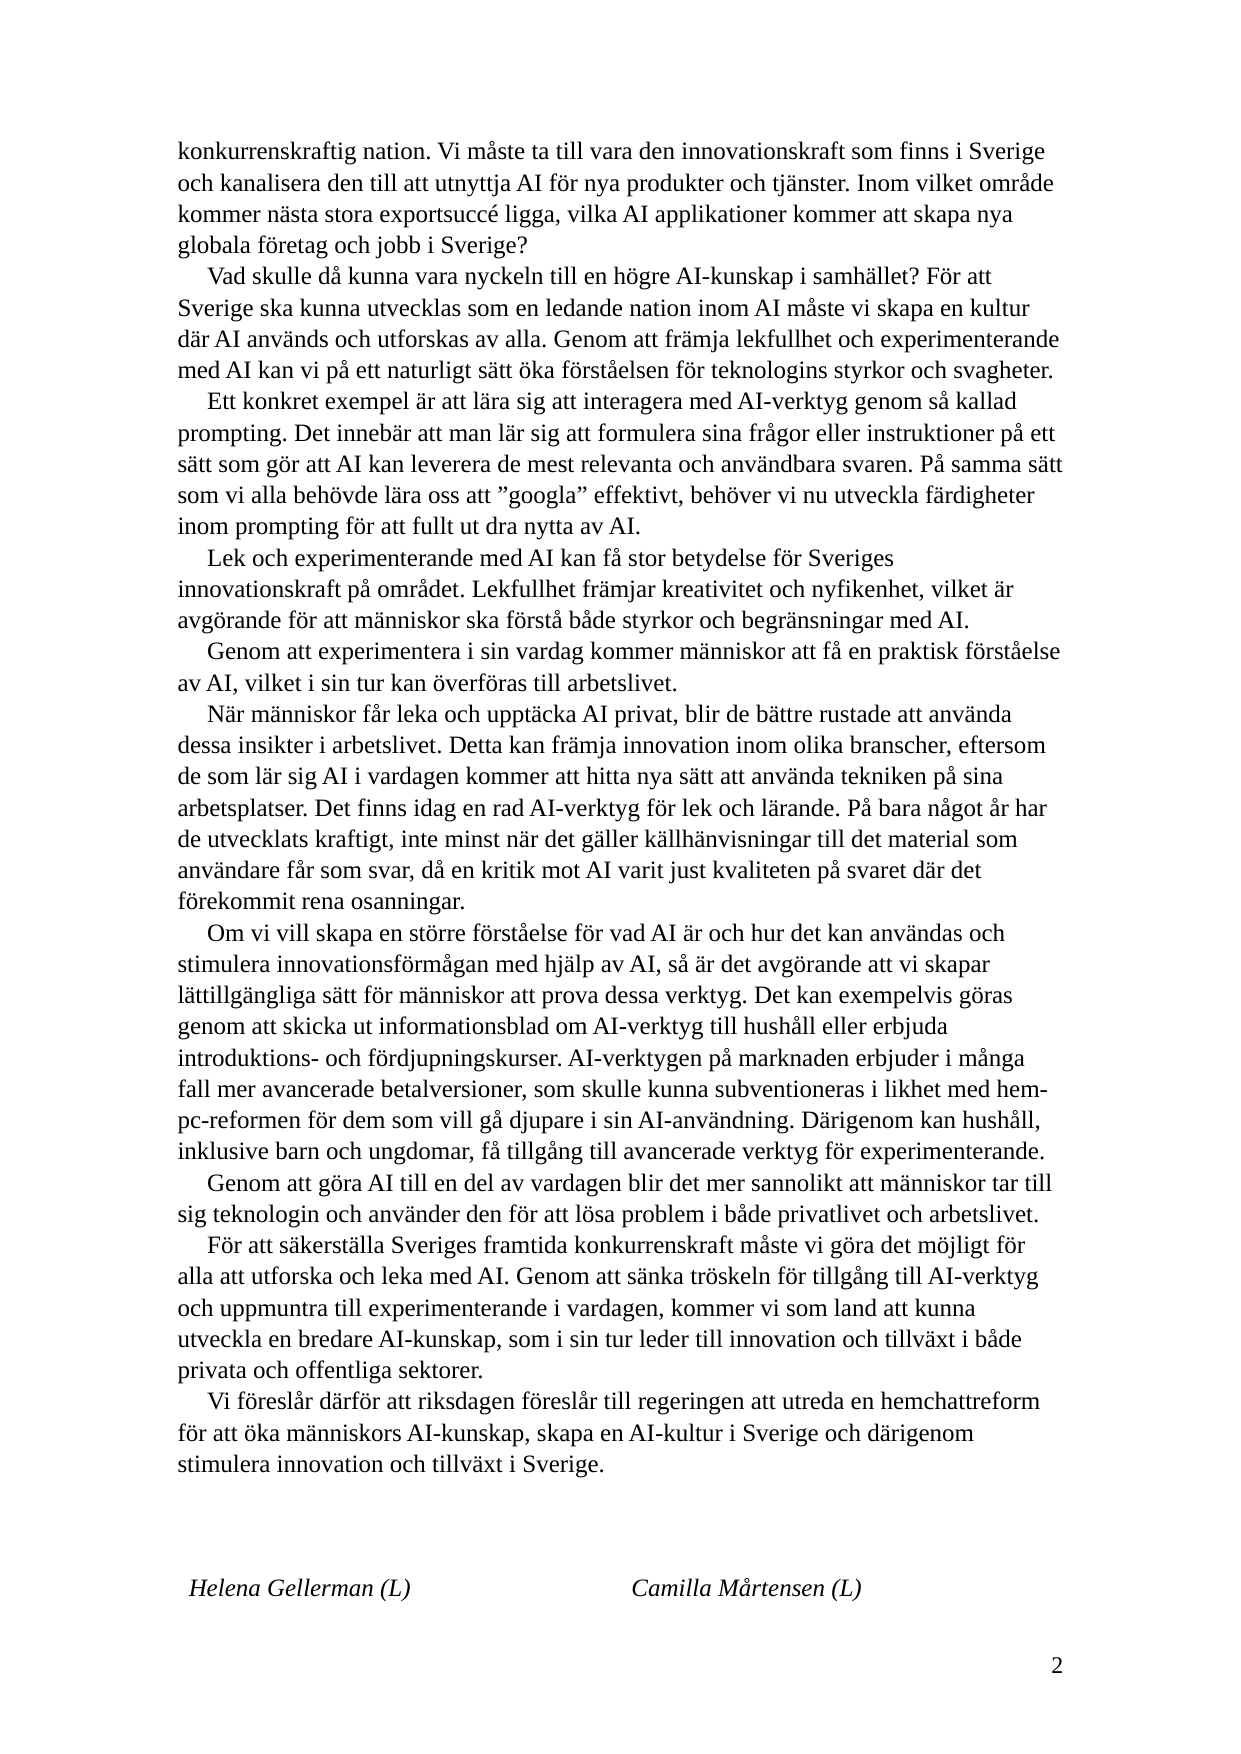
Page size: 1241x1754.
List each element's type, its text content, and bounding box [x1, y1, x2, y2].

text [177, 134, 1063, 259]
text När människor får leka och upptäcka AI privat, blir de bättre rustade att använda dessa insikter i arbetslivet. Detta kan främja innovation inom olika branscher, eftersom de som lär sig AI i vardagen kommer att hitta nya sätt att använda tekniken på sina arbetsplatser. Det finns idag en rad AI-verktyg för lek och lärande. På bara något år har de utvecklats kraftigt, inte minst när det gäller källhänvisningar till det material som användare får som svar, då en kritik mot AI varit just kvaliteten på svaret där det förekommit rena osanningar. [177, 696, 1063, 915]
table_header Camilla Mårtensen (L) [620, 1540, 1063, 1603]
text Lek och experimenterande med AI kan få stor betydelse för Sveriges innovationskraft på området. Lekfullhet främjar kreativitet och nyfikenhet, vilket är avgörande för att människor ska förstå både styrkor och begränsningar med AI. [177, 540, 1063, 634]
table_header Helena Gellerman (L) [177, 1540, 620, 1603]
text Genom att experimentera i sin vardag kommer människor att få en praktisk förståelse av AI, vilket i sin tur kan överföras till arbetslivet. [177, 634, 1063, 696]
text För att säkerställa Sveriges framtida konkurrenskraft måste vi göra det möjligt för alla att utforska och leka med AI. Genom att sänka tröskeln för tillgång till AI-verktyg och uppmuntra till experimenterande i vardagen, kommer vi som land att kunna utveckla en bredare AI-kunskap, som i sin tur leder till innovation och tillväxt i både privata och offentliga sektorer. [177, 1228, 1063, 1384]
text Vi föreslår därför att riksdagen föreslår till regeringen att utreda en hemchattreform för att öka människors AI-kunskap, skapa en AI-kultur i Sverige och därigenom stimulera innovation och tillväxt i Sverige. [177, 1384, 1063, 1478]
text Vad skulle då kunna vara nyckeln till en högre AI-kunskap i samhället? För att Sverige ska kunna utvecklas som en ledande nation inom AI måste vi skapa en kultur där AI används och utforskas av alla. Genom att främja lekfullhet och experimenterande med AI kan vi på ett naturligt sätt öka förståelsen för teknologins styrkor och svagheter. [177, 259, 1063, 384]
text Genom att göra AI till en del av vardagen blir det mer sannolikt att människor tar till sig teknologin och använder den för att lösa problem i både privatlivet och arbetslivet. [177, 1165, 1063, 1228]
text Om vi vill skapa en större förståelse för vad AI är och hur det kan användas och stimulera innovationsförmågan med hjälp av AI, så är det avgörande att vi skapar lättillgängliga sätt för människor att prova dessa verktyg. Det kan exempelvis göras genom att skicka ut informationsblad om AI-verktyg till hushåll eller erbjuda introduktions- och fördjupningskurser. AI-verktygen på marknaden erbjuder i många fall mer avancerade betalversioner, som skulle kunna subventioneras i likhet med hem-pc-reformen för dem som vill gå djupare i sin AI-användning. Därigenom kan hushåll, inklusive barn och ungdomar, få tillgång till avancerade verktyg för experimenterande. [177, 915, 1063, 1165]
text Ett konkret exempel är att lära sig att interagera med AI-verktyg genom så kallad prompting. Det innebär att man lär sig att formulera sina frågor eller instruktioner på ett sätt som gör att AI kan leverera de mest relevanta och användbara svaren. På samma sätt som vi alla behövde lära oss att ”googla” effektivt, behöver vi nu utveckla färdigheter inom prompting för att fullt ut dra nytta av AI. [177, 384, 1063, 540]
